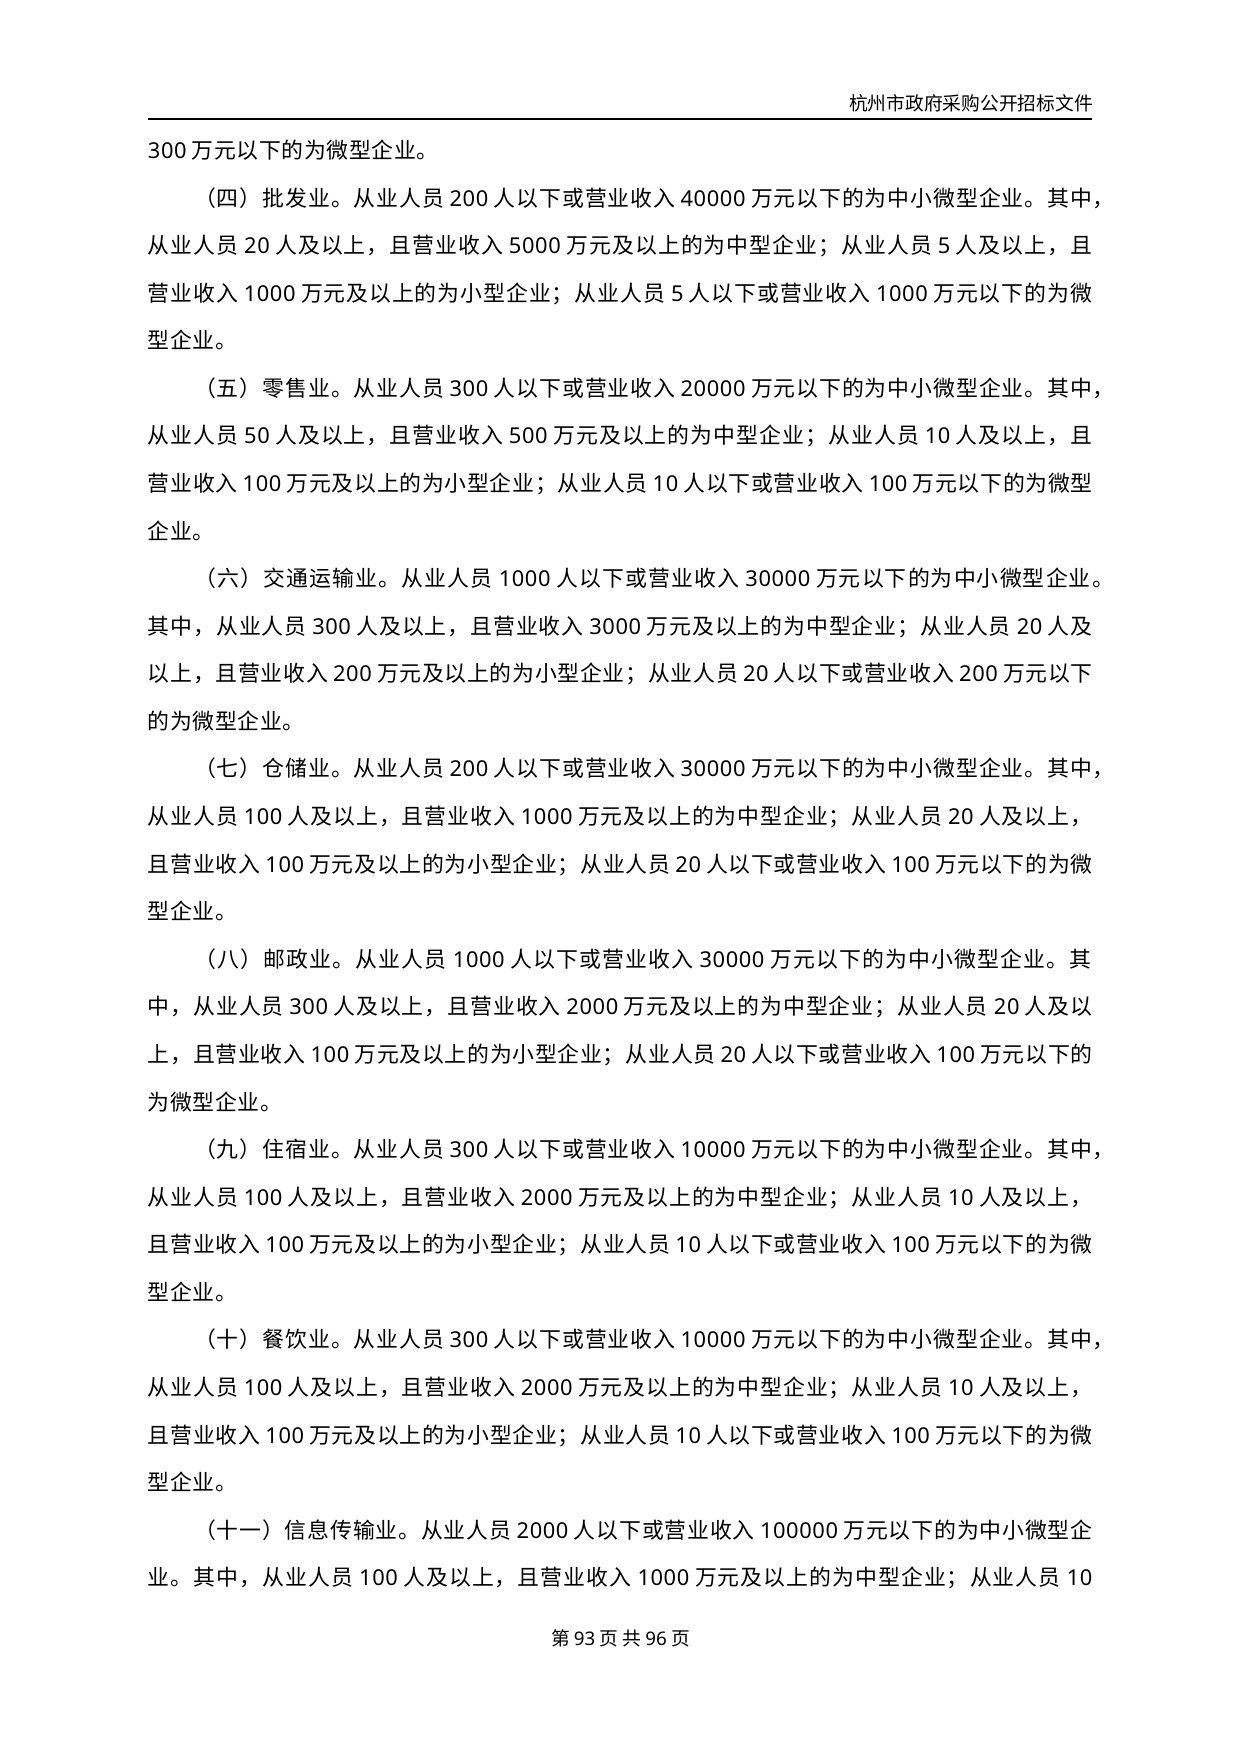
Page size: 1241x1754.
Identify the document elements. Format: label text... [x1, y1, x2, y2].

text （九）住宿业。从业人员300人以下或营业收入10000万元以下的为中小微型企业。其中，从业人员100人及以上，且营业收入2000万元及以上的为中型企业；从业人员10人及以上，且营业收入100万元及以上的为小型企业；从业人员10人以下或营业收入100万元以下的为微型企业。 [148, 1132, 1092, 1307]
text （六）交通运输业。从业人员1000人以下或营业收入30000万元以下的为中小微型企业。其中，从业人员300人及以上，且营业收入3000万元及以上的为中型企业；从业人员20人及以上，且营业收入200万元及以上的为小型企业；从业人员20人以下或营业收入200万元以下的为微型企业。 [148, 561, 1092, 736]
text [148, 1513, 1092, 1592]
text （八）邮政业。从业人员1000人以下或营业收入30000万元以下的为中小微型企业。其中，从业人员300人及以上，且营业收入2000万元及以上的为中型企业；从业人员20人及以上，且营业收入100万元及以上的为小型企业；从业人员20人以下或营业收入100万元以下的为微型企业。 [148, 942, 1092, 1116]
text （十）餐饮业。从业人员300人以下或营业收入10000万元以下的为中小微型企业。其中，从业人员100人及以上，且营业收入2000万元及以上的为中型企业；从业人员10人及以上，且营业收入100万元及以上的为小型企业；从业人员10人以下或营业收入100万元以下的为微型企业。 [148, 1322, 1092, 1497]
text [148, 133, 1092, 165]
text （四）批发业。从业人员200人以下或营业收入40000万元以下的为中小微型企业。其中，从业人员20人及以上，且营业收入5000万元及以上的为中型企业；从业人员5人及以上，且营业收入1000万元及以上的为小型企业；从业人员5人以下或营业收入1000万元以下的为微型企业。 [148, 181, 1092, 355]
text （七）仓储业。从业人员200人以下或营业收入30000万元以下的为中小微型企业。其中，从业人员100人及以上，且营业收入1000万元及以上的为中型企业；从业人员20人及以上，且营业收入100万元及以上的为小型企业；从业人员20人以下或营业收入100万元以下的为微型企业。 [148, 751, 1092, 926]
text （五）零售业。从业人员300人以下或营业收入20000万元以下的为中小微型企业。其中，从业人员50人及以上，且营业收入500万元及以上的为中型企业；从业人员10人及以上，且营业收入100万元及以上的为小型企业；从业人员10人以下或营业收入100万元以下的为微型企业。 [148, 371, 1092, 545]
